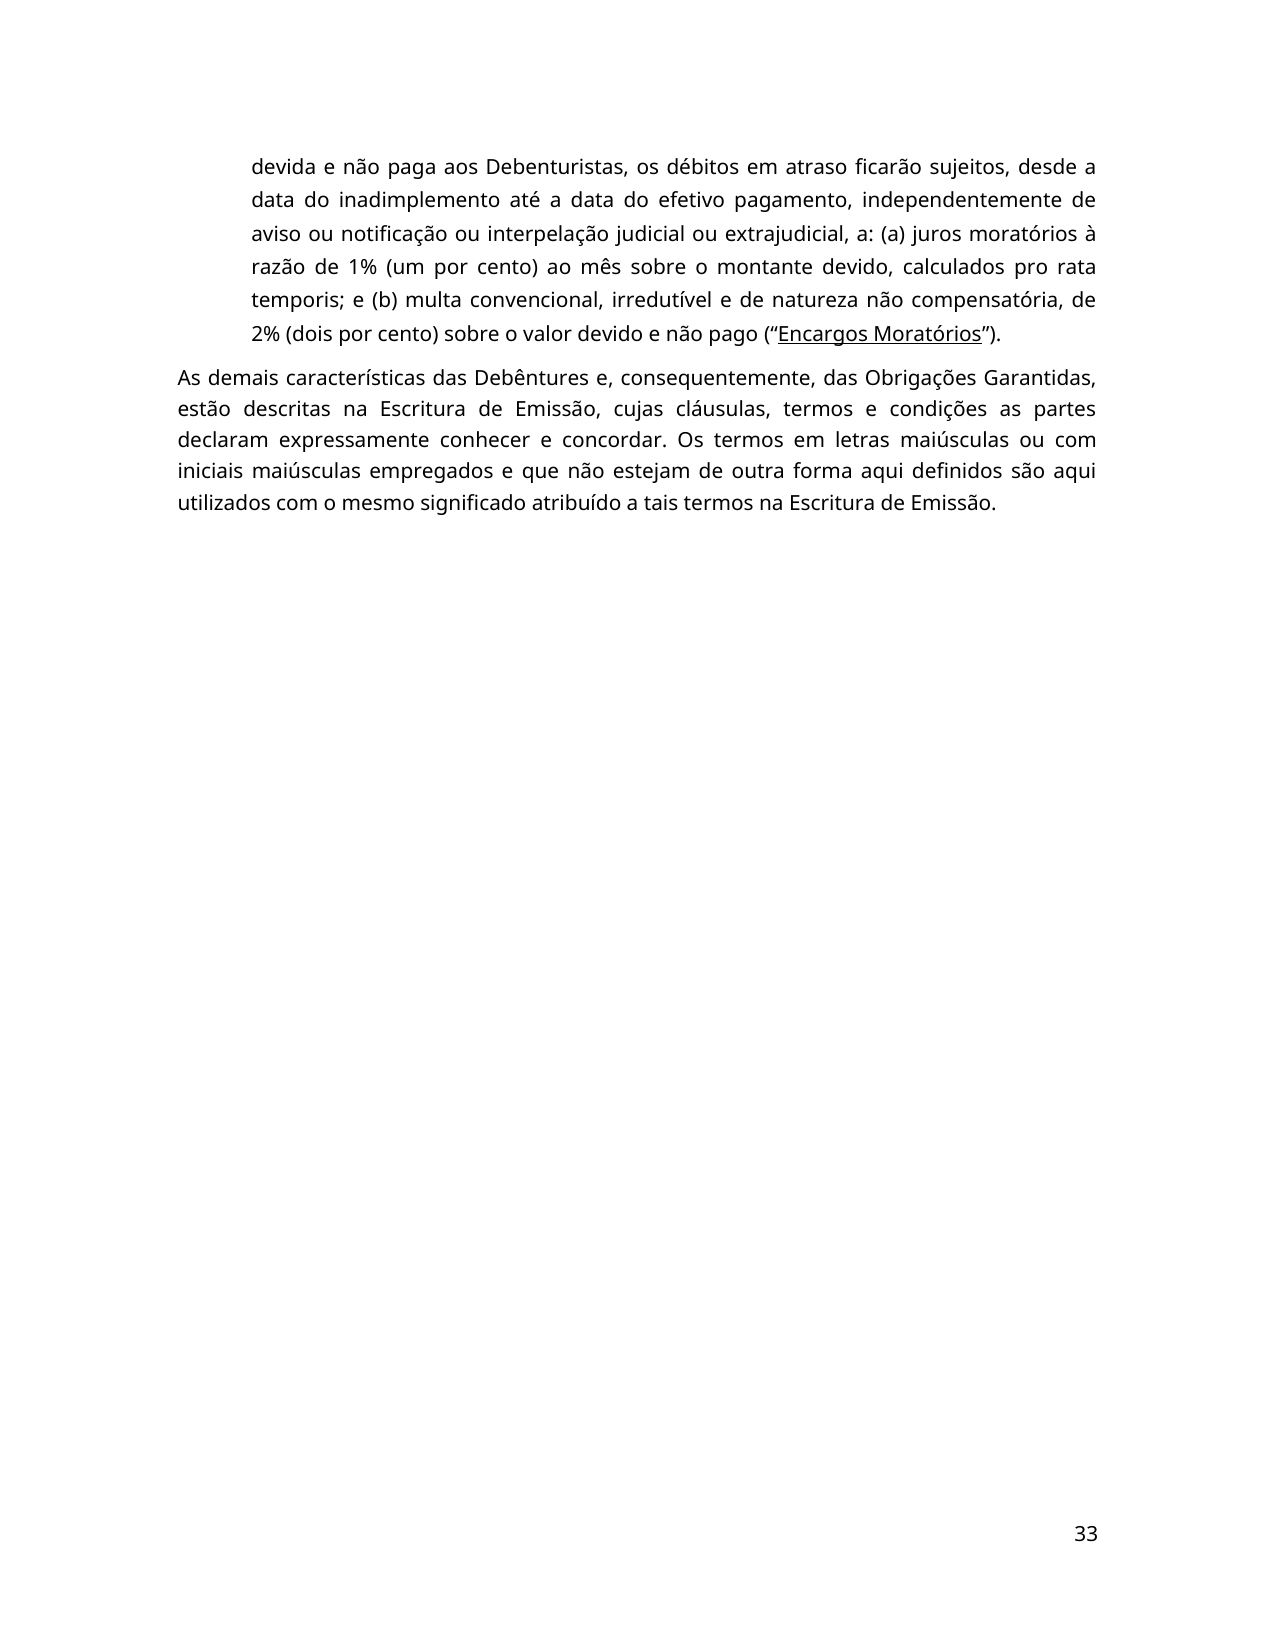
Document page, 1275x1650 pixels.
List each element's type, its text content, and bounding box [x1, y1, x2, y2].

text As demais características das Debêntures e, consequentemente, das Obrigações Garantidas, estão descritas na Escritura de Emissão, cujas cláusulas, termos e condições as partes declaram expressamente conhecer e concordar. Os termos em letras maiúsculas ou com iniciais maiúsculas empregados e que não estejam de outra forma aqui definidos são aqui utilizados com o mesmo significado atribuído a tais termos na Escritura de Emissão. [177, 360, 1098, 516]
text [177, 148, 1098, 348]
